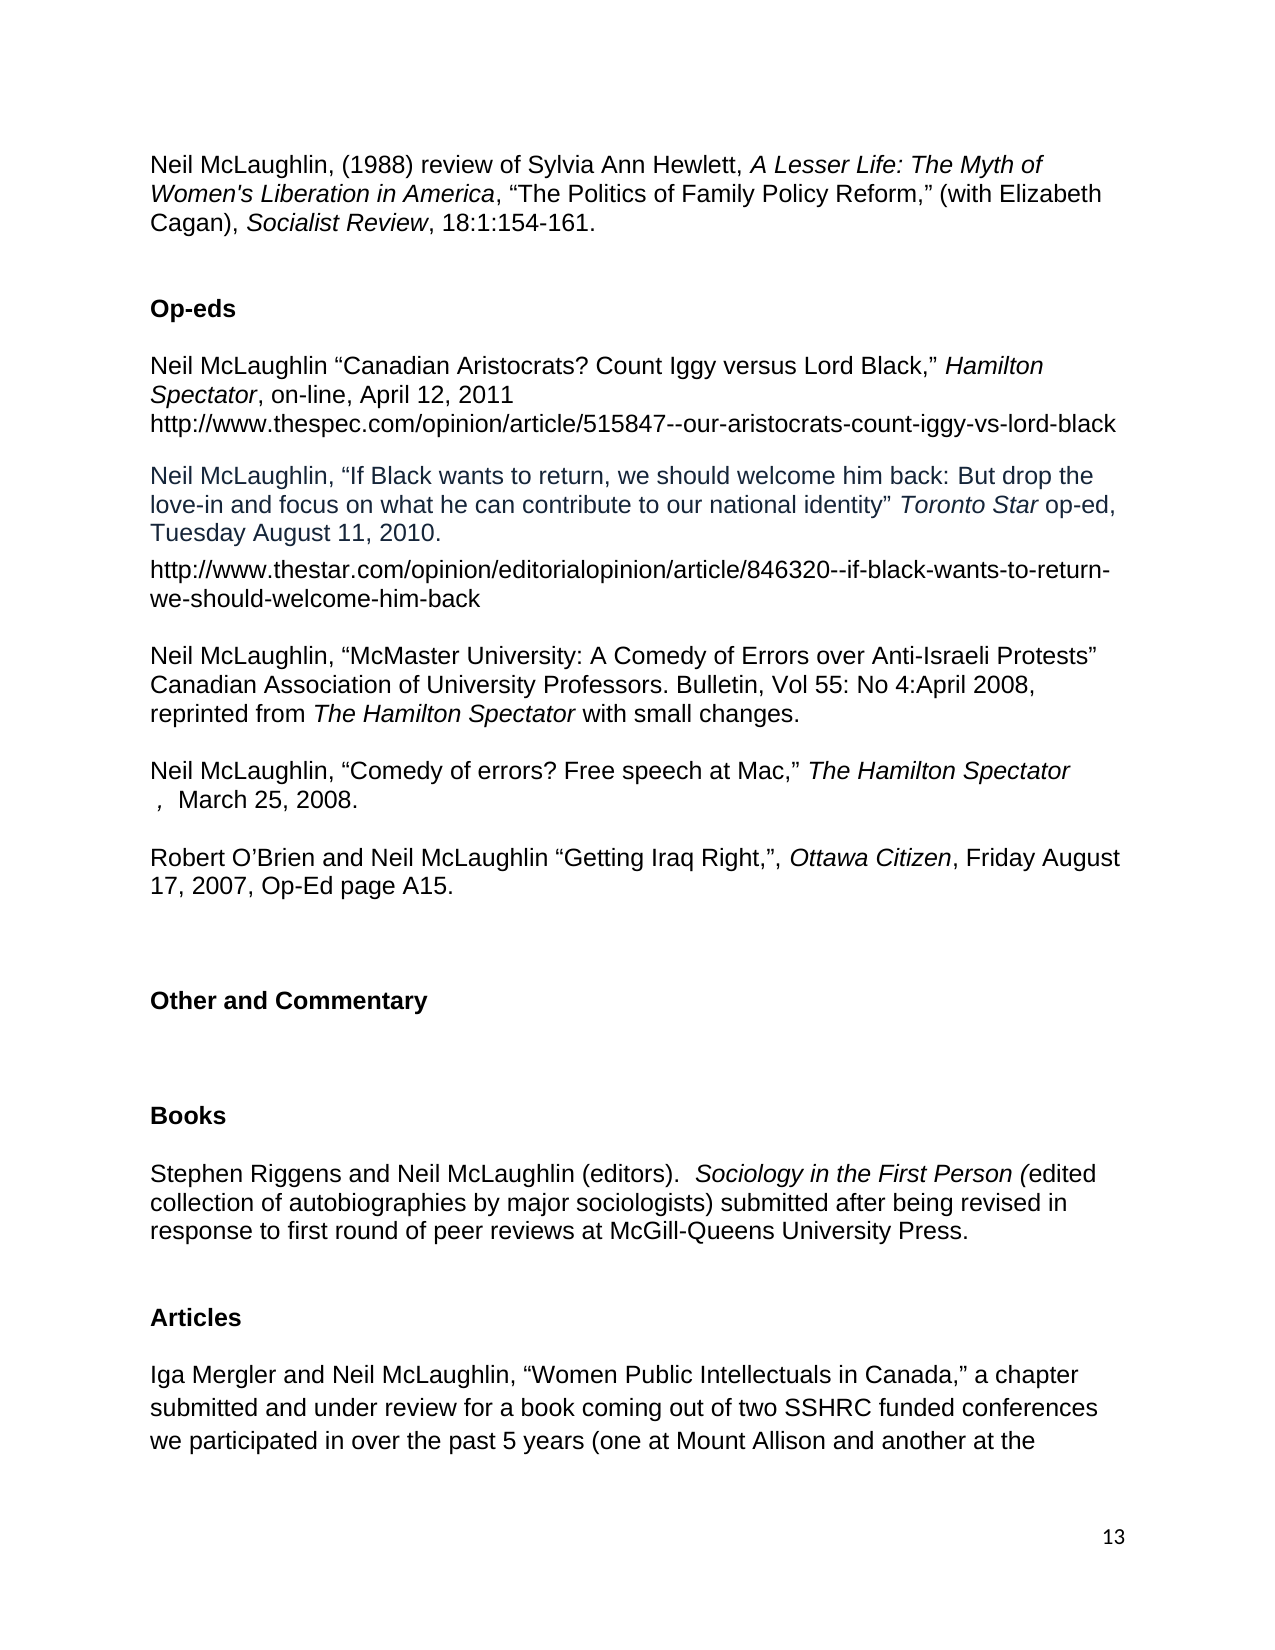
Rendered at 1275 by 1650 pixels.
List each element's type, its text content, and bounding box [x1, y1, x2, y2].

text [150, 1360, 1125, 1455]
text Articles [150, 1302, 1125, 1331]
text Robert O’Brien and Neil McLaughlin “Getting Iraq Right,”, Ottawa Citizen, Friday August 17, 2007, Op-Ed page A15. [150, 842, 1125, 900]
text Neil McLaughlin, “McMaster University: A Comedy of Errors over Anti-Israeli Protests” Canadian Association of University Professors. Bulletin, Vol 55: No 4:April 2008, reprinted from The Hamilton Spectator with small changes. [150, 641, 1125, 727]
text http://www.thestar.com/opinion/editorialopinion/article/846320--if-black-wants-to-return-we-should-welcome-him-back [150, 555, 1125, 612]
text Other and Commentary [150, 986, 1125, 1015]
text Books [150, 1101, 1125, 1130]
text Neil McLaughlin “Canadian Aristocrats? Count Iggy versus Lord Black,” Hamilton Spectator, on-line, April 12, 2011 [150, 351, 1125, 409]
text Neil McLaughlin, “Comedy of errors? Free speech at Mac,” The Hamilton Spectator [150, 756, 1125, 785]
text , March 25, 2008. [150, 785, 1125, 814]
text Neil McLaughlin, (1988) review of Sylvia Ann Hewlett, A Lesser Life: The Myth of Women's Liberation in America, “The Politics of Family Policy Reform,” (with Elizabeth Cagan), Socialist Review, 18:1:154-161. [150, 150, 1125, 236]
text Stephen Riggens and Neil McLaughlin (editors). Sociology in the First Person (edited collection of autobiographies by major sociologists) submitted after being revised in response to first round of peer reviews at McGill-Queens University Press. [150, 1159, 1125, 1245]
text Neil McLaughlin, “If Black wants to return, we should welcome him back: But drop the love-in and focus on what he can contribute to our national identity” Toronto Star op-ed, Tuesday August 11, 2010. [150, 461, 1125, 547]
text Op-eds [150, 294, 1125, 322]
text http://www.thespec.com/opinion/article/515847--our-aristocrats-count-iggy-vs-lord-black [150, 409, 1125, 437]
